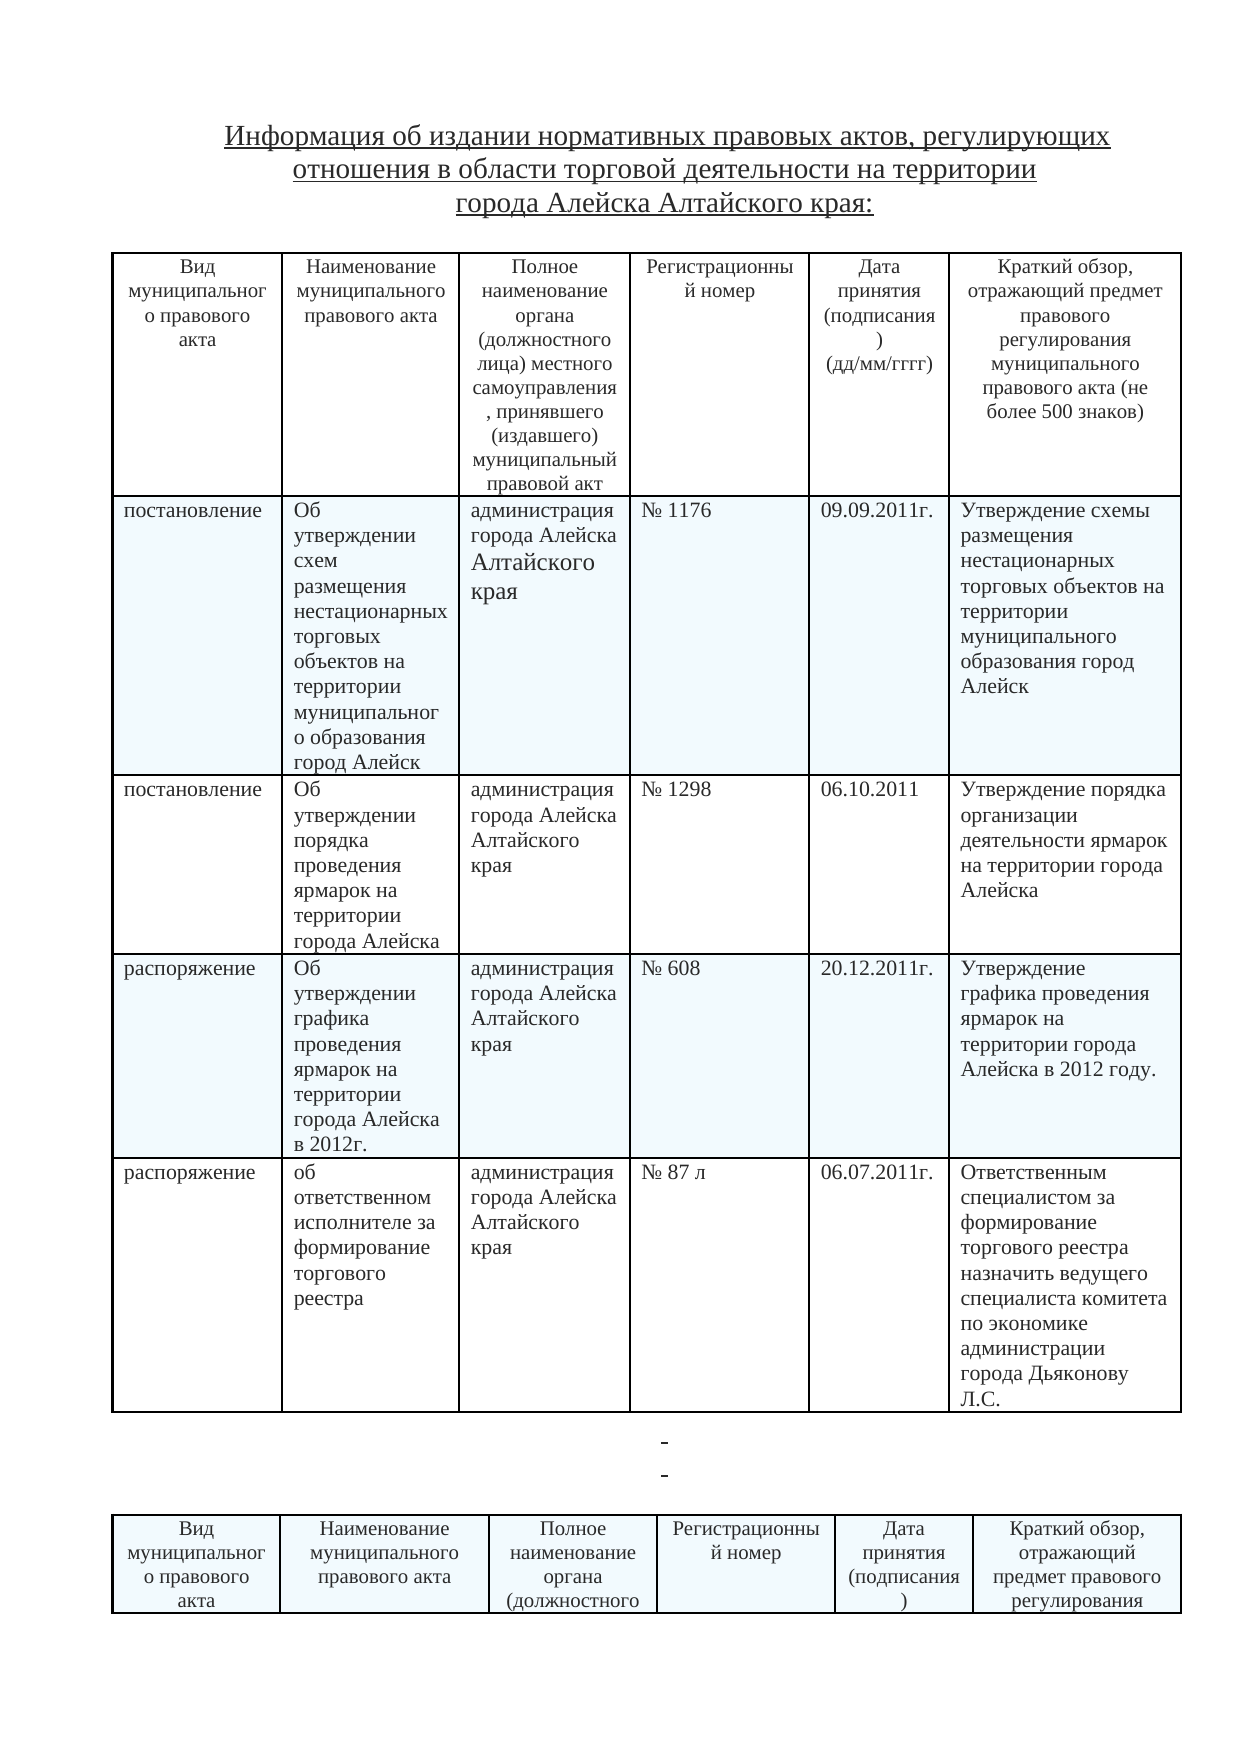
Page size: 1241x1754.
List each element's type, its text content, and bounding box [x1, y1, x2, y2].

table_header Вид муниципального правового акта [114, 254, 281, 495]
table_header Наименование муниципального правового акта [283, 254, 458, 495]
table_cell администрация города Алейска Алтайского края [460, 1159, 629, 1411]
table_cell Утверждение графика проведения ярмарок на территории города Алейска в 2012 году. [950, 955, 1180, 1157]
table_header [836, 1516, 972, 1612]
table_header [974, 1516, 1180, 1612]
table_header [658, 1516, 834, 1612]
table_cell 06.07.2011г. [810, 1159, 948, 1411]
table_header Краткий обзор, отражающий предмет правового регулирования муниципального правового акта (не более 500 знаков) [950, 254, 1180, 495]
table_cell Утверждение порядка организации деятельности ярмарок на территории города Алейска [950, 776, 1180, 953]
table_header Полное наименование органа (должностного лица) местного самоуправления, принявшего (издавшего) муниципальный правовой акт [460, 254, 629, 495]
table_cell распоряжение [114, 955, 281, 1157]
table_cell администрация города Алейска Алтайского края [460, 955, 629, 1157]
table_cell № 87 л [631, 1159, 808, 1411]
table_cell Утверждение схемы размещения нестационарных торговых объектов на территории муниципального образования город Алейск [950, 497, 1180, 774]
table_cell № 1176 [631, 497, 808, 774]
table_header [490, 1516, 656, 1612]
table_cell постановление [114, 776, 281, 953]
table_header Дата принятия (подписания) (дд/мм/гггг) [810, 254, 948, 495]
table_cell распоряжение [114, 1159, 281, 1411]
table_cell Об утверждении графика проведения ярмарок на территории города Алейска в 2012г. [283, 955, 458, 1157]
text города Алейска Алтайского края: [177, 185, 1152, 219]
table_header Регистрационный номер [631, 254, 808, 495]
table_cell 06.10.2011 [810, 776, 948, 953]
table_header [114, 1516, 279, 1612]
table_cell № 1298 [631, 776, 808, 953]
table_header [281, 1516, 488, 1612]
table_cell 20.12.2011г. [810, 955, 948, 1157]
table_cell администрация города Алейска Алтайского края [460, 497, 629, 774]
table_cell об ответственном исполнителе за формирование торгового реестра [283, 1159, 458, 1411]
table_cell администрация города Алейска Алтайского края [460, 776, 629, 953]
table_cell Ответственным специалистом за формирование торгового реестра назначить ведущего специалиста комитета по экономике администрации города Дьяконову Л.С. [950, 1159, 1180, 1411]
table_cell 09.09.2011г. [810, 497, 948, 774]
table_cell № 608 [631, 955, 808, 1157]
text Информация об издании нормативных правовых актов, регулирующих отношения в области торговой деятельности на территории [177, 118, 1152, 185]
table_cell постановление [114, 497, 281, 774]
table_cell Об утверждении схем размещения нестационарных торговых объектов на территории муниципального образования город Алейск [283, 497, 458, 774]
table_cell Об утверждении порядка проведения ярмарок на территории города Алейска [283, 776, 458, 953]
